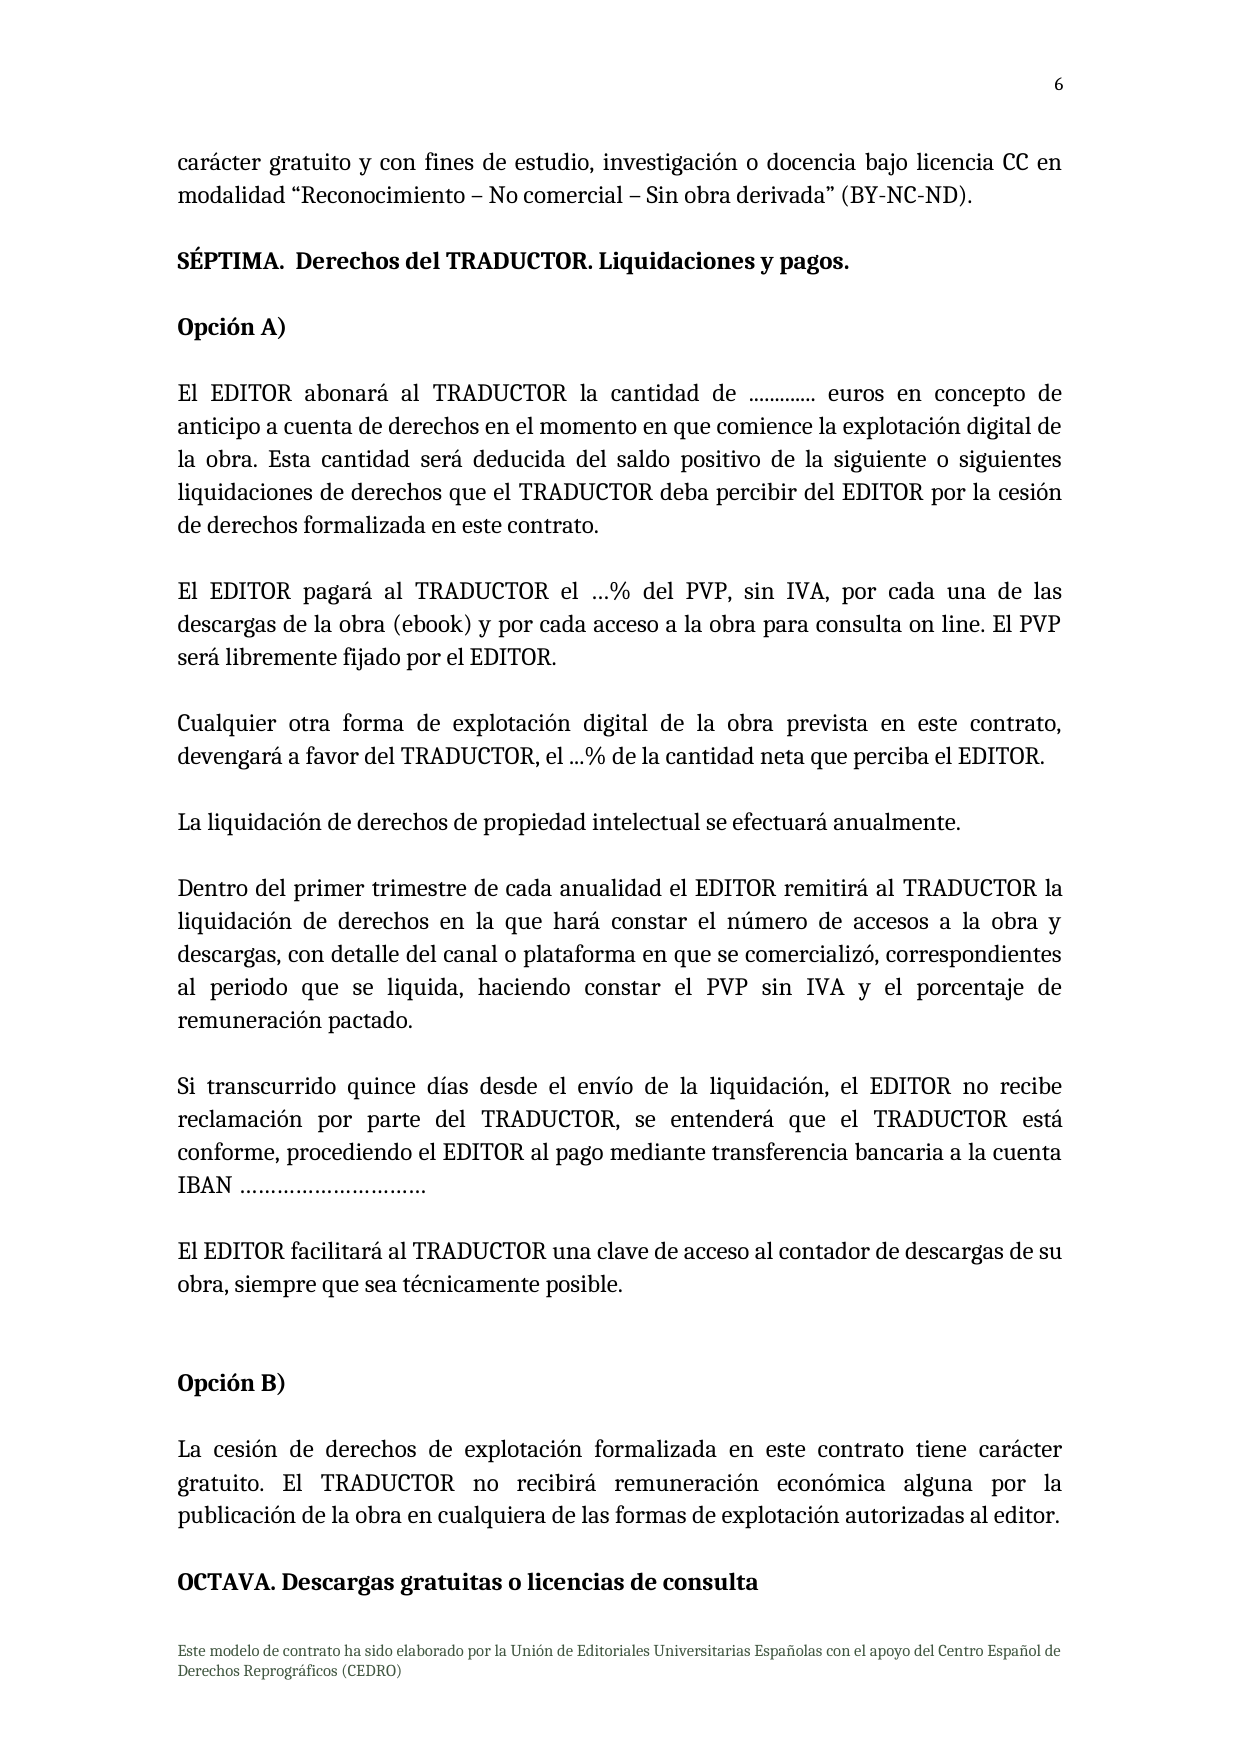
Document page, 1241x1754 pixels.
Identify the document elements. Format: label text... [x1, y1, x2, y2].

text El EDITOR pagará al TRADUCTOR el …% del PVP, sin IVA, por cada una de las descargas de la obra (ebook) y por cada acceso a la obra para consulta on line. El PVP será libremente fijado por el EDITOR. [177, 577, 1063, 672]
text Opción A) [177, 313, 1063, 341]
text El EDITOR facilitará al TRADUCTOR una clave de acceso al contador de descargas de su obra, siempre que sea técnicamente posible. [177, 1237, 1063, 1299]
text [177, 148, 1063, 209]
text Dentro del primer trimestre de cada anualidad el EDITOR remitirá al TRADUCTOR la liquidación de derechos en la que hará constar el número de accesos a la obra y descargas, con detalle del canal o plataforma en que se comercializó, correspondientes al periodo que se liquida, haciendo constar el PVP sin IVA y el porcentaje de remuneración pactado. [177, 874, 1063, 1035]
text La liquidación de derechos de propiedad intelectual se efectuará anualmente. [177, 808, 1063, 837]
text Cualquier otra forma de explotación digital de la obra prevista en este contrato, devengará a favor del TRADUCTOR, el ...% de la cantidad neta que perciba el EDITOR. [177, 709, 1063, 771]
text La cesión de derechos de explotación formalizada en este contrato tiene carácter gratuito. El TRADUCTOR no recibirá remuneración económica alguna por la publicación de la obra en cualquiera de las formas de explotación autorizadas al editor. [177, 1435, 1063, 1530]
text Si transcurrido quince días desde el envío de la liquidación, el EDITOR no recibe reclamación por parte del TRADUCTOR, se entenderá que el TRADUCTOR está conforme, procediendo el EDITOR al pago mediante transferencia bancaria a la cuenta IBAN ………………………… [177, 1072, 1063, 1200]
text El EDITOR abonará al TRADUCTOR la cantidad de ............. euros en concepto de anticipo a cuenta de derechos en el momento en que comience la explotación digital de la obra. Esta cantidad será deducida del saldo positivo de la siguiente o siguientes liquidaciones de derechos que el TRADUCTOR deba percibir del EDITOR por la cesión de derechos formalizada en este contrato. [177, 379, 1063, 539]
text OCTAVA. Descargas gratuitas o licencias de consulta [177, 1567, 1063, 1596]
text SÉPTIMA. Derechos del TRADUCTOR. Liquidaciones y pagos. [177, 247, 1063, 275]
text Opción B) [177, 1369, 1063, 1398]
